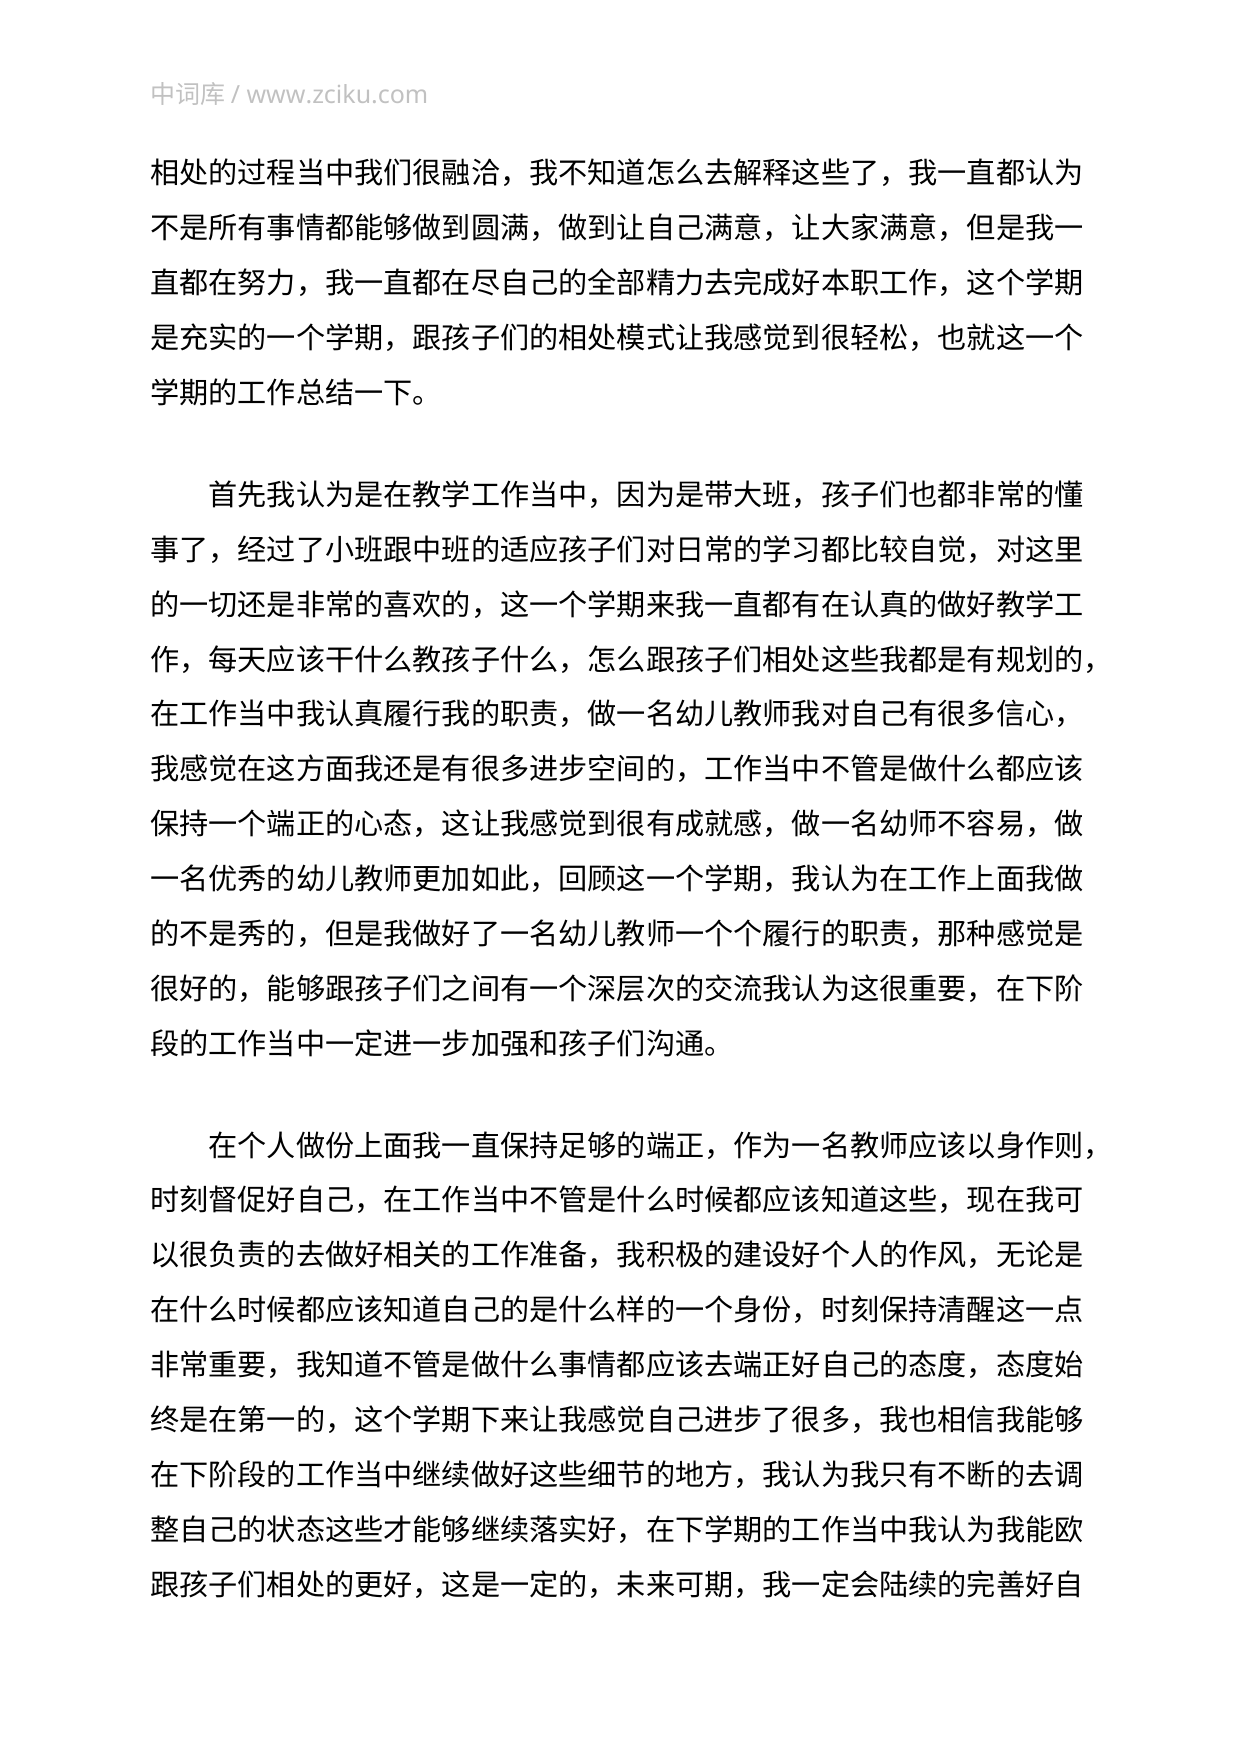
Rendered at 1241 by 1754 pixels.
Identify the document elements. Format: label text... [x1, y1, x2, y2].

text 首先我认为是在教学工作当中，因为是带大班，孩子们也都非常的懂事了，经过了小班跟中班的适应孩子们对日常的学习都比较自觉，对这里的一切还是非常的喜欢的，这一个学期来我一直都有在认真的做好教学工作，每天应该干什么教孩子什么，怎么跟孩子们相处这些我都是有规划的，在工作当中我认真履行我的职责，做一名幼儿教师我对自己有很多信心，我感觉在这方面我还是有很多进步空间的，工作当中不管是做什么都应该保持一个端正的心态，这让我感觉到很有成就感，做一名幼师不容易，做一名优秀的幼儿教师更加如此，回顾这一个学期，我认为在工作上面我做的不是秀的，但是我做好了一名幼儿教师一个个履行的职责，那种感觉是很好的，能够跟孩子们之间有一个深层次的交流我认为这很重要，在下阶段的工作当中一定进一步加强和孩子们沟通。 [150, 471, 1090, 1063]
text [150, 1122, 1090, 1603]
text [150, 150, 1090, 412]
